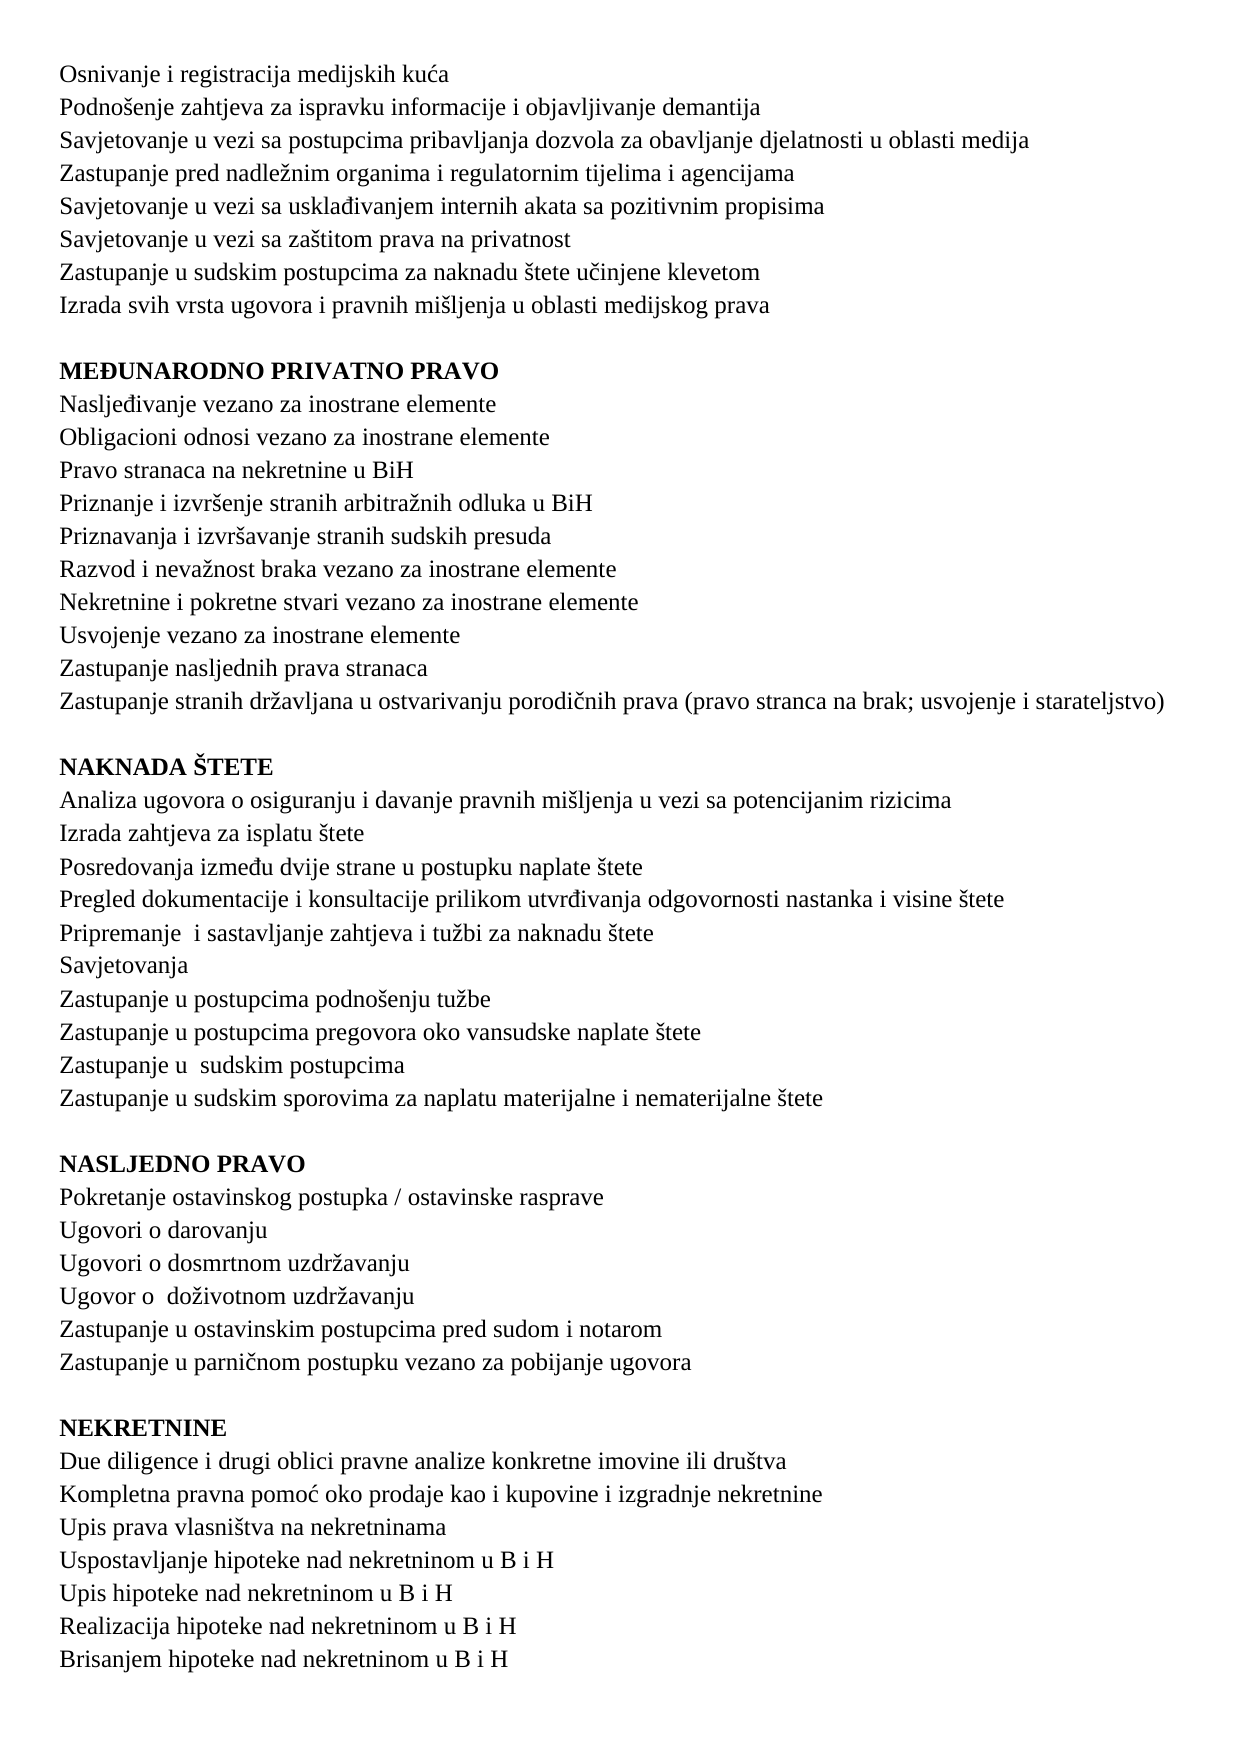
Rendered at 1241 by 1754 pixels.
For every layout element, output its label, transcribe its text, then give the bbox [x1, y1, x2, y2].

text Brisanjem hipoteke nad nekretninom u B i H [59, 1644, 1181, 1673]
text Pregled dokumentacije i konsultacije prilikom utvrđivanja odgovornosti nastanka i visine štete [59, 884, 1181, 913]
text NASLJEDNO PRAVO [59, 1149, 1181, 1177]
text Priznavanja i izvršavanje stranih sudskih presuda [59, 521, 1181, 550]
text Izrada svih vrsta ugovora i pravnih mišljenja u oblasti medijskog prava [59, 290, 1181, 319]
text Zastupanje stranih državljana u ostvarivanju porodičnih prava (pravo stranca na brak; usvojenje i starateljstvo) [59, 686, 1181, 715]
text Zastupanje u ostavinskim postupcima pred sudom i notarom [59, 1314, 1181, 1343]
text Nasljeđivanje vezano za inostrane elemente [59, 389, 1181, 418]
text Analiza ugovora o osiguranju i davanje pravnih mišljenja u vezi sa potencijanim rizicima [59, 786, 1181, 814]
text Posredovanja između dvije strane u postupku naplate štete [59, 852, 1181, 880]
text Zastupanje u postupcima pregovora oko vansudske naplate štete [59, 1017, 1181, 1045]
text Zastupanje u sudskim sporovima za naplatu materijalne i nematerijalne štete [59, 1083, 1181, 1111]
text MEĐUNARODNO PRIVATNO PRAVO [59, 356, 1181, 385]
text Pokretanje ostavinskog postupka / ostavinske rasprave [59, 1182, 1181, 1211]
text Osnivanje i registracija medijskih kuća [59, 59, 1181, 88]
text Uspostavljanje hipoteke nad nekretninom u B i H [59, 1545, 1181, 1574]
text Zastupanje u sudskim postupcima [59, 1050, 1181, 1078]
text Priznanje i izvršenje stranih arbitražnih odluka u BiH [59, 488, 1181, 517]
text NEKRETNINE [59, 1413, 1181, 1442]
text Realizacija hipoteke nad nekretninom u B i H [59, 1611, 1181, 1640]
text Kompletna pravna pomoć oko prodaje kao i kupovine i izgradnje nekretnine [59, 1479, 1181, 1508]
text Zastupanje u parničnom postupku vezano za pobijanje ugovora [59, 1347, 1181, 1376]
text Zastupanje u postupcima podnošenju tužbe [59, 984, 1181, 1012]
text Savjetovanje u vezi sa postupcima pribavljanja dozvola za obavljanje djelatnosti u oblasti medija [59, 125, 1181, 154]
text Usvojenje vezano za inostrane elemente [59, 620, 1181, 649]
text Zastupanje pred nadležnim organima i regulatornim tijelima i agencijama [59, 158, 1181, 187]
text Upis prava vlasništva na nekretninama [59, 1512, 1181, 1541]
text Savjetovanja [59, 951, 1181, 979]
text Zastupanje u sudskim postupcima za naknadu štete učinjene klevetom [59, 257, 1181, 286]
text Razvod i nevažnost braka vezano za inostrane elemente [59, 554, 1181, 583]
text NAKNADA ŠTETE [59, 752, 1181, 781]
text Ugovor o doživotnom uzdržavanju [59, 1281, 1181, 1309]
text Ugovori o darovanju [59, 1215, 1181, 1243]
text Zastupanje nasljednih prava stranaca [59, 653, 1181, 682]
text Pripremanje i sastavljanje zahtjeva i tužbi za naknadu štete [59, 918, 1181, 946]
text Savjetovanje u vezi sa zaštitom prava na privatnost [59, 224, 1181, 253]
text Upis hipoteke nad nekretninom u B i H [59, 1578, 1181, 1607]
text Izrada zahtjeva za isplatu štete [59, 818, 1181, 847]
text Podnošenje zahtjeva za ispravku informacije i objavljivanje demantija [59, 92, 1181, 121]
text Ugovori o dosmrtnom uzdržavanju [59, 1248, 1181, 1277]
text Obligacioni odnosi vezano za inostrane elemente [59, 422, 1181, 451]
text Pravo stranaca na nekretnine u BiH [59, 455, 1181, 484]
text Savjetovanje u vezi sa usklađivanjem internih akata sa pozitivnim propisima [59, 191, 1181, 220]
text Due diligence i drugi oblici pravne analize konkretne imovine ili društva [59, 1446, 1181, 1475]
text Nekretnine i pokretne stvari vezano za inostrane elemente [59, 587, 1181, 616]
